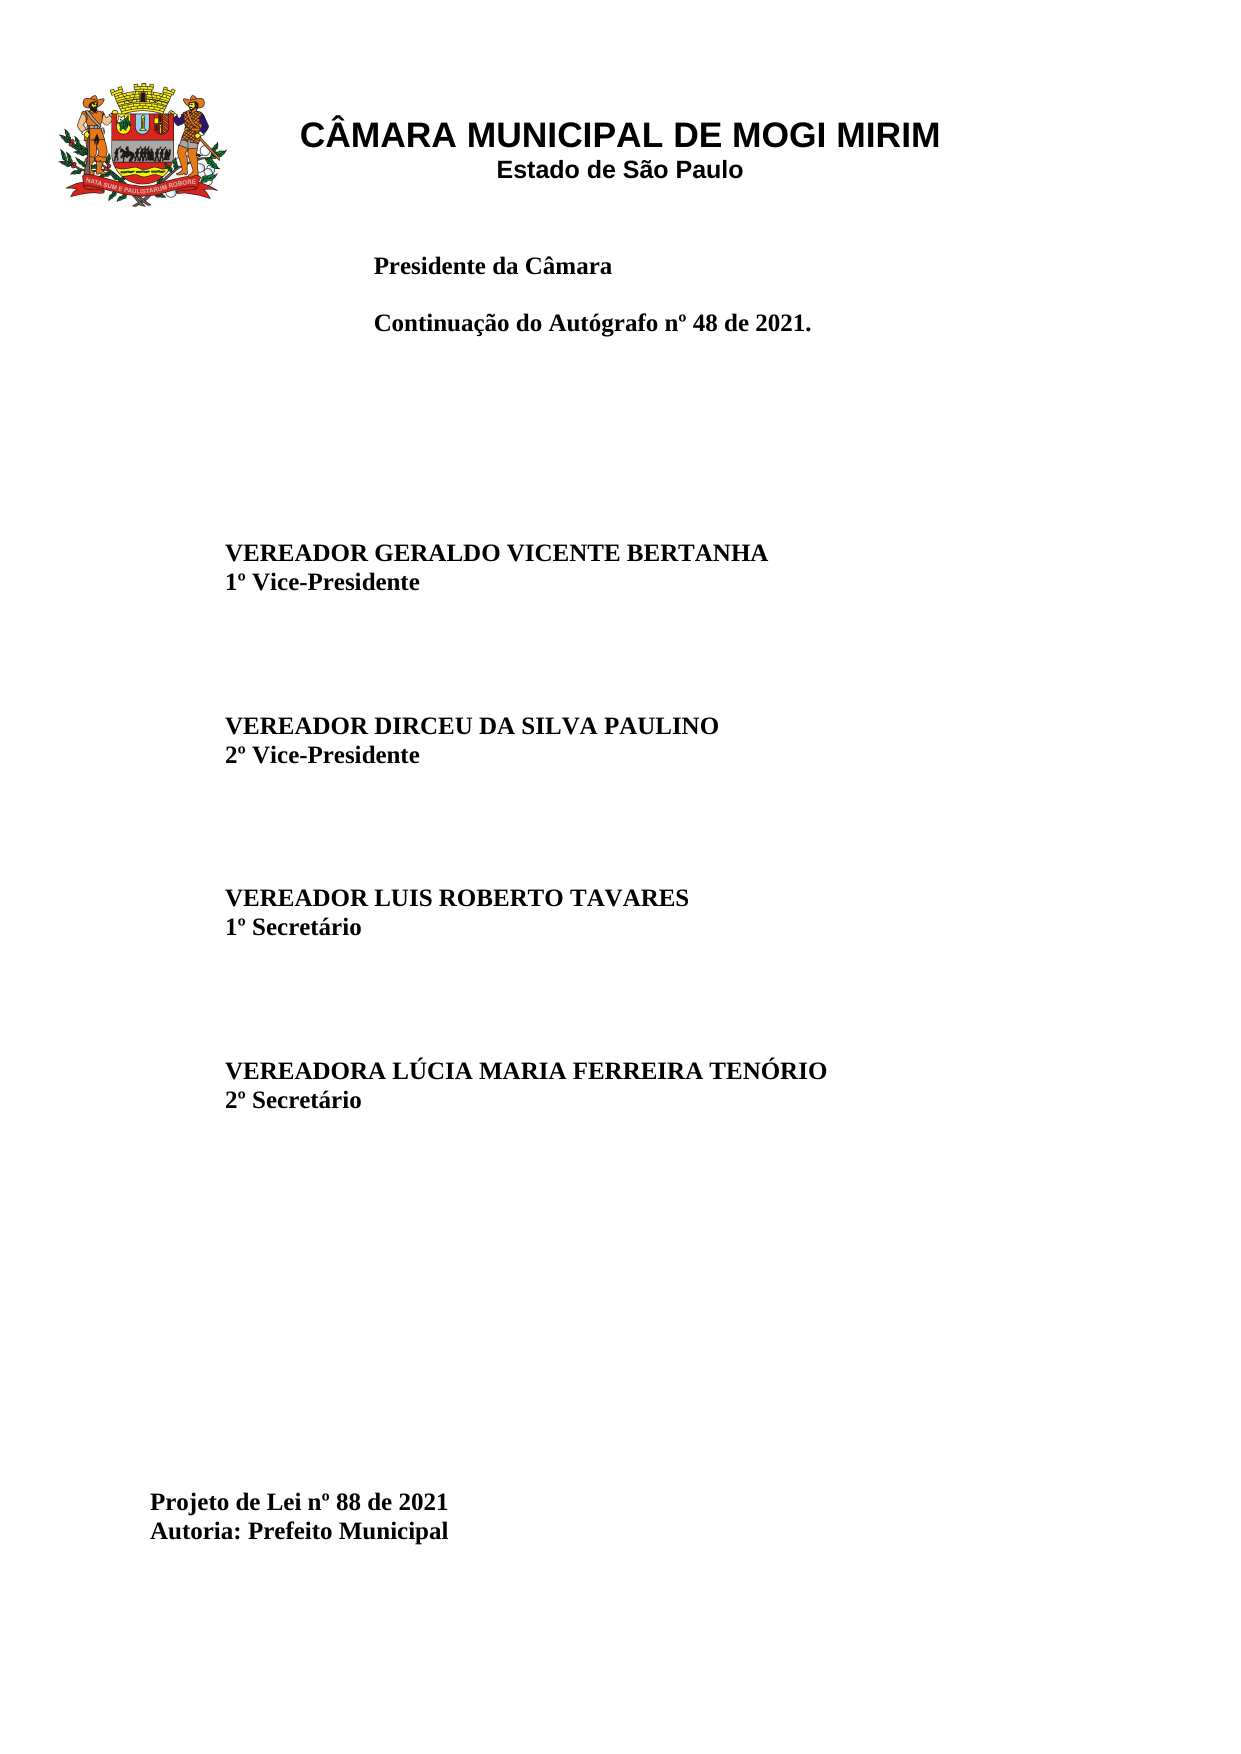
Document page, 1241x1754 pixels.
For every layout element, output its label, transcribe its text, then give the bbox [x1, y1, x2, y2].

text VEREADOR LUIS ROBERTO TAVARES [225, 883, 1090, 912]
text 2º Vice-Presidente [225, 740, 1090, 768]
text 1º Vice-Presidente [225, 567, 1090, 596]
text Projeto de Lei nº 88 de 2021 [150, 1487, 1069, 1516]
text Autoria: Prefeito Municipal [150, 1516, 1069, 1545]
text Continuação do Autógrafo nº 48 de 2021. [225, 308, 1090, 337]
text Presidente da Câmara [225, 251, 1090, 280]
text VEREADOR DIRCEU DA SILVA PAULINO [225, 711, 1090, 740]
text 1º Secretário [225, 912, 1090, 941]
text VEREADOR GERALDO VICENTE BERTANHA [225, 538, 1090, 567]
picture [57, 83, 228, 207]
text 2º Secretário [225, 1085, 1090, 1113]
text VEREADORA LÚCIA MARIA FERREIRA TENÓRIO [225, 1056, 1090, 1085]
